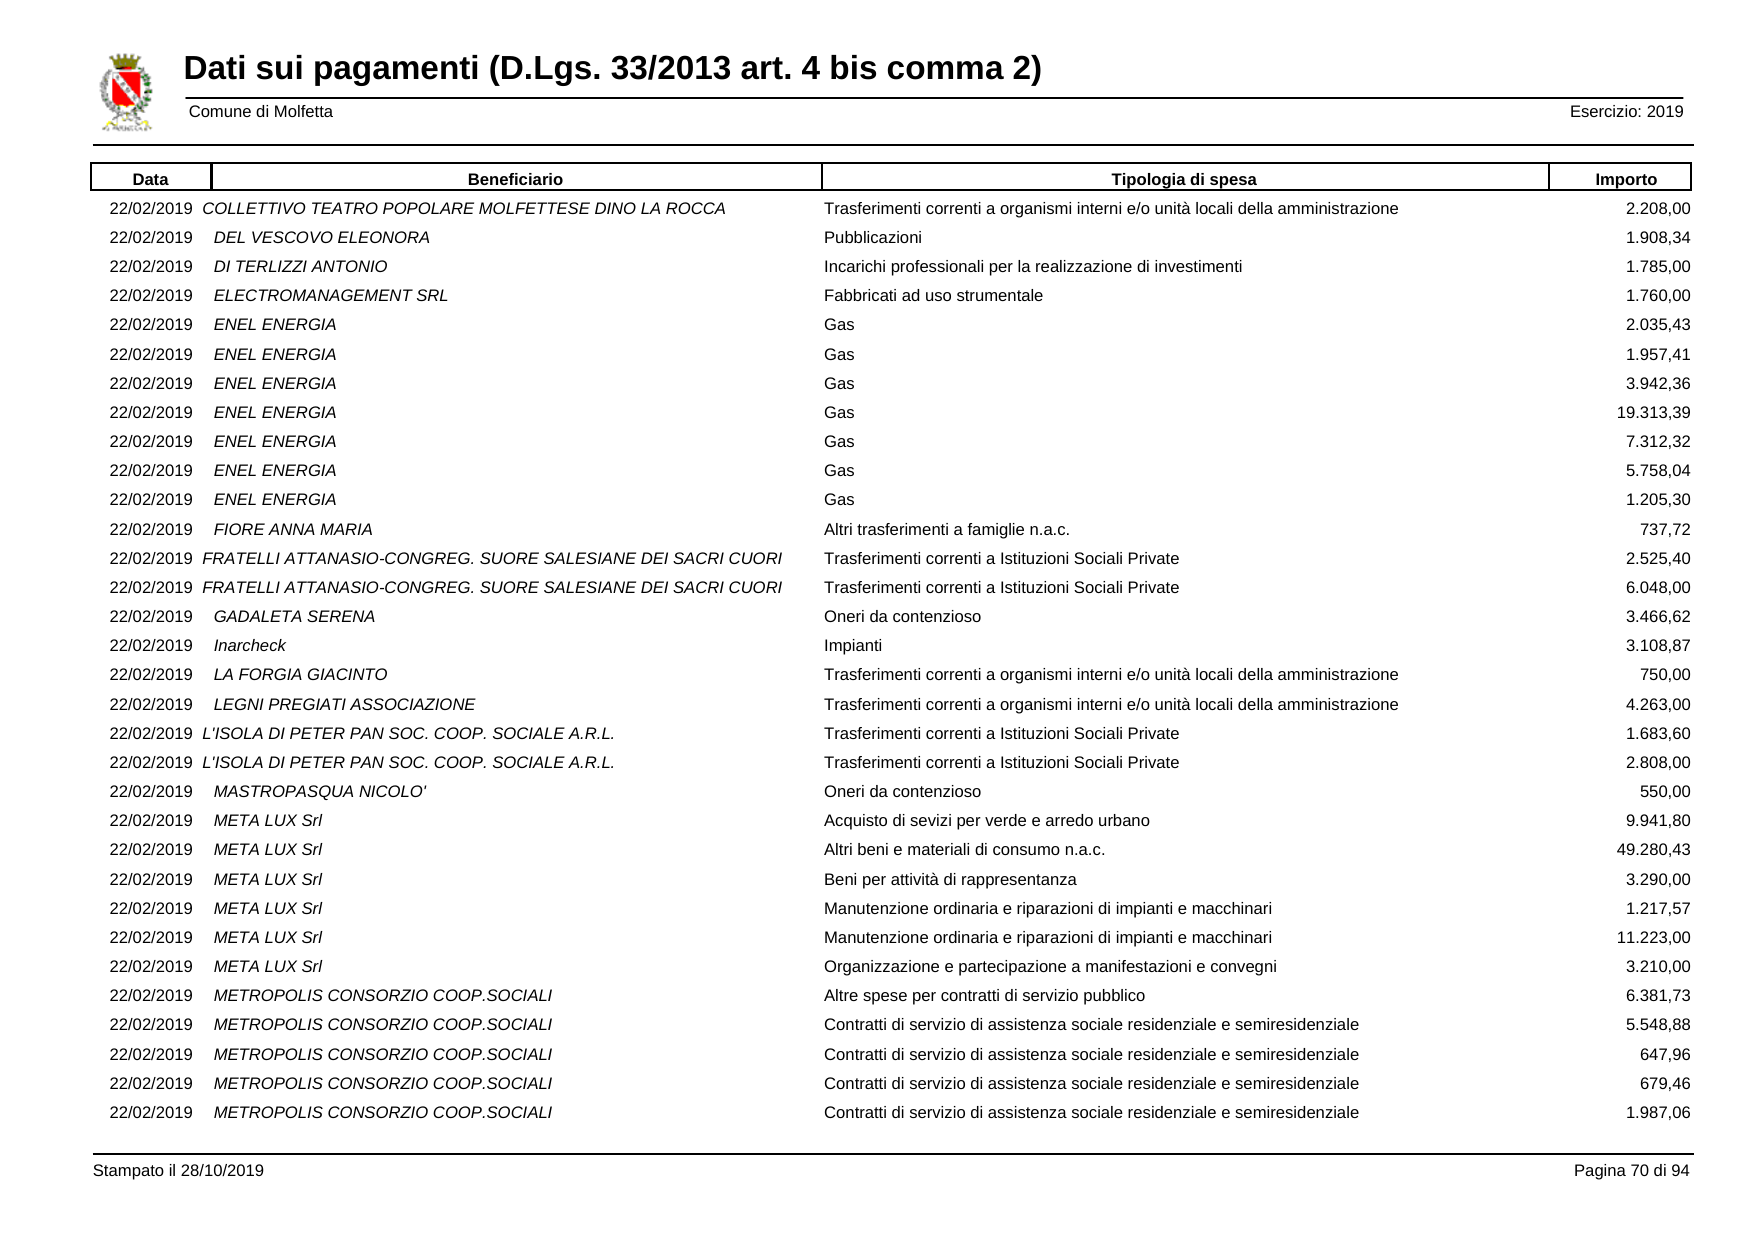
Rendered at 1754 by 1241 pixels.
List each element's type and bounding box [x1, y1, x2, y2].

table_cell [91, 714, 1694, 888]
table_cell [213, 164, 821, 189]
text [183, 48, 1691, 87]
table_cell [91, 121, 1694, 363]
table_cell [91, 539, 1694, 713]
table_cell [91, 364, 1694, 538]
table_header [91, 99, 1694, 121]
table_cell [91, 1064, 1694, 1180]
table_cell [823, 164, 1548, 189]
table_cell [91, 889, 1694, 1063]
picture [91, 52, 1684, 99]
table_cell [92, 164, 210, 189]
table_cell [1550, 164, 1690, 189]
